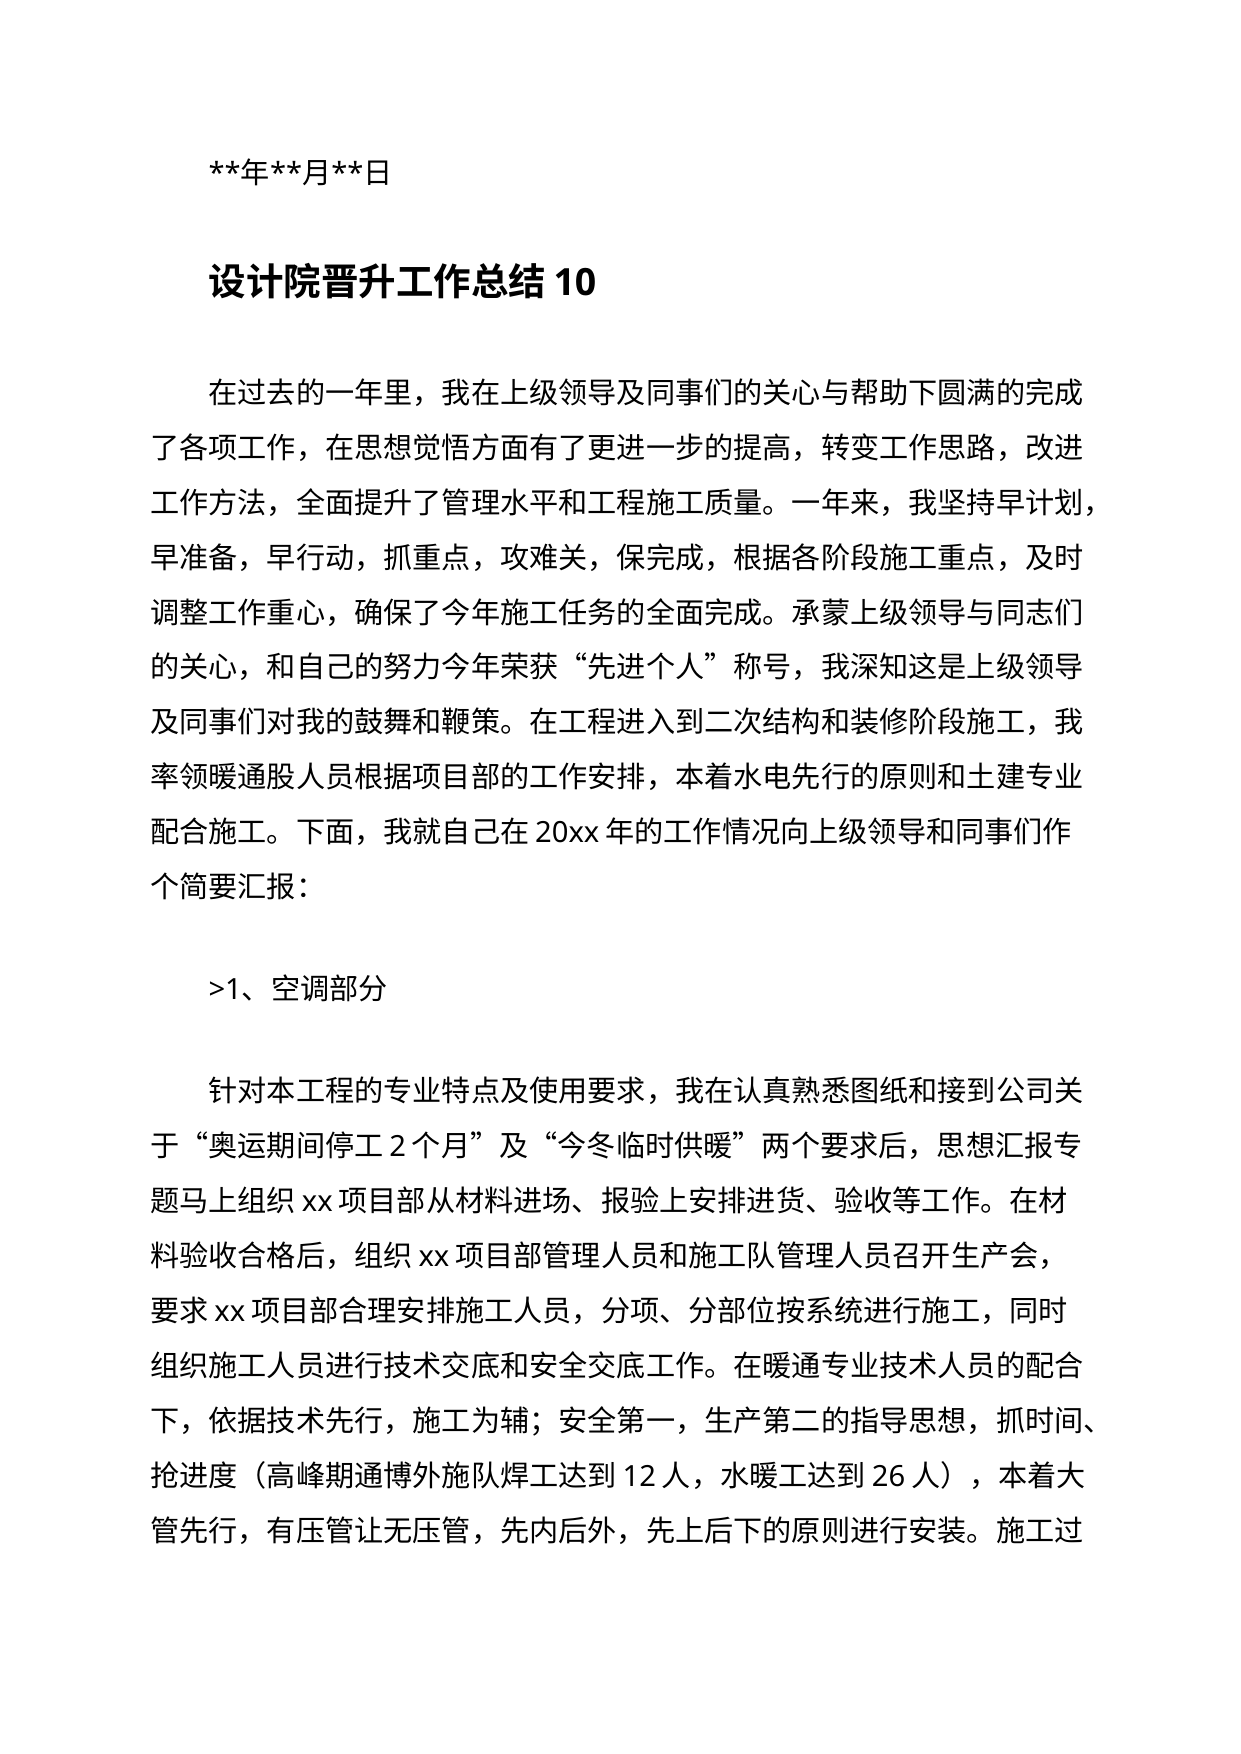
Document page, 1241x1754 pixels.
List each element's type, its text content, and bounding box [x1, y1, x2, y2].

text 在过去的一年里，我在上级领导及同事们的关心与帮助下圆满的完成了各项工作，在思想觉悟方面有了更进一步的提高，转变工作思路，改进工作方法，全面提升了管理水平和工程施工质量。一年来，我坚持早计划，早准备，早行动，抓重点，攻难关，保完成，根据各阶段施工重点，及时调整工作重心，确保了今年施工任务的全面完成。承蒙上级领导与同志们的关心，和自己的努力今年荣获“先进个人”称号，我深知这是上级领导及同事们对我的鼓舞和鞭策。在工程进入到二次结构和装修阶段施工，我率领暖通股人员根据项目部的工作安排，本着水电先行的原则和土建专业配合施工。下面，我就自己在20xx年的工作情况向上级领导和同事们作个简要汇报： [150, 369, 1090, 906]
text 设计院晋升工作总结10 [150, 252, 1090, 306]
text >1、空调部分 [150, 966, 1090, 1008]
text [150, 1067, 1090, 1549]
text **年**月**日 [150, 150, 1090, 192]
